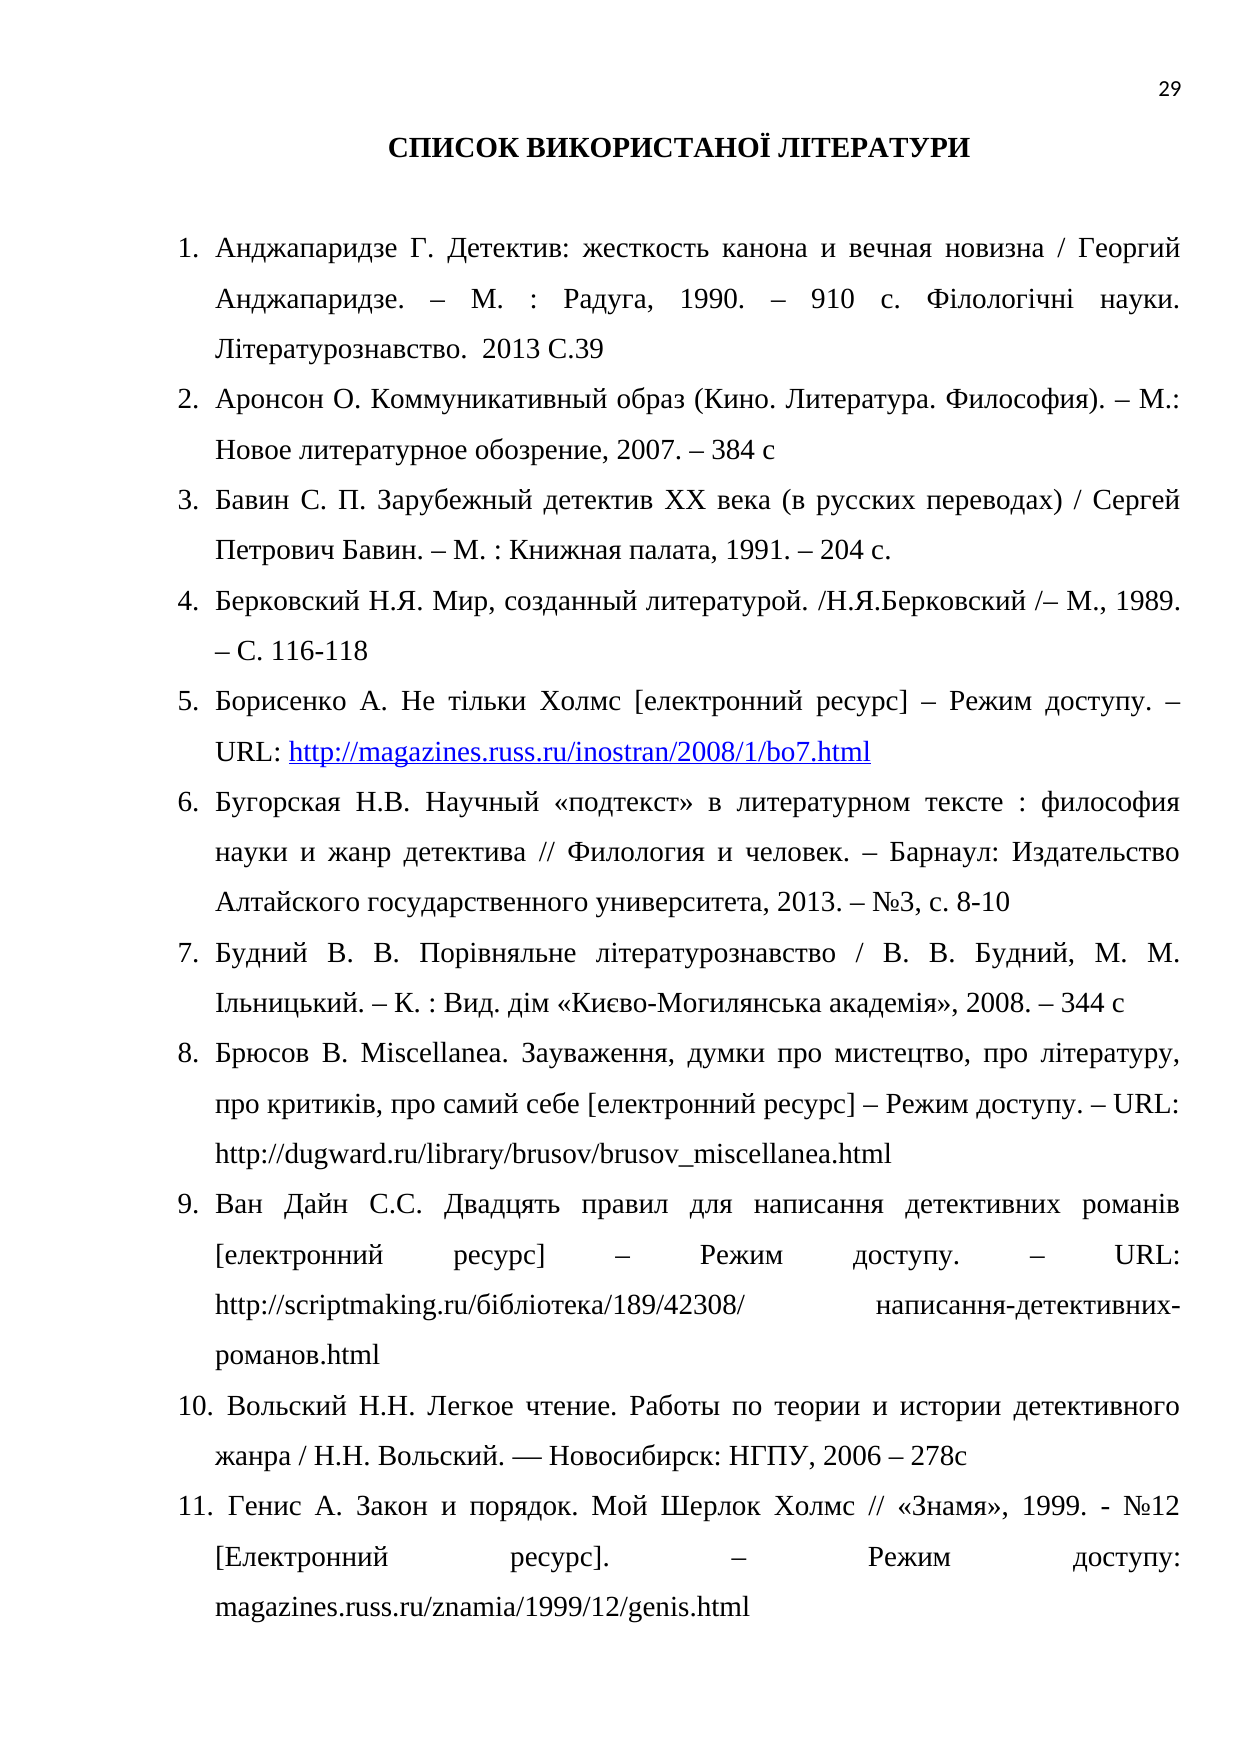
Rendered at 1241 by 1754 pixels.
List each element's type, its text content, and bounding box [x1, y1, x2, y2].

list Вольский Н.Н. Легкое чтение. Работы по теории и истории детективного жанра / Н.Н. Вольский. — Новосибирск: НГПУ, 2006 – 278с [177, 1388, 1181, 1472]
text СПИСОК ВИКОРИСТАНОЇ ЛІТЕРАТУРИ [177, 130, 1181, 163]
list Бугорская Н.В. Научный «подтекст» в литературном тексте : философия науки и жанр детектива // Филология и человек. – Барнаул: Издательство Алтайского государственного университета, 2013. – №3, с. 8-10 [177, 784, 1181, 918]
list Брюсов В. Miscellanea. Зауваження, думки про мистецтво, про літературу, про критиків, про самий себе [електронний ресурс] – Режим доступу. – URL: http://dugward.ru/library/brusov/brusov_miscellanea.html [177, 1036, 1181, 1170]
list Берковский Н.Я. Мир, созданный литературой. /Н.Я.Берковский /– М., 1989. – С. 116-118 [177, 583, 1181, 667]
list Будний В. В. Порівняльне літературознавство / В. В. Будний, М. М. Ільницький. – К. : Вид. дім «Києво-Могилянська академія», 2008. – 344 с [177, 935, 1181, 1019]
list Генис А. Закон и порядок. Мой Шерлок Холмс // «Знамя», 1999. - №12 [Електронний ресурс]. – Режим доступу: magazines.russ.ru/znamia/1999/12/genis.html [177, 1488, 1181, 1622]
list Аронсон О. Коммуникативный образ (Кино. Литература. Философия). – М.: Новое литературное обозрение, 2007. – 384 с [177, 381, 1181, 465]
list Бавин С. П. Зарубежный детектив ХХ века (в русских переводах) / Сергей Петрович Бавин. – М. : Книжная палата, 1991. – 204 с. [177, 482, 1181, 566]
list Ван Дайн С.С. Двадцять правил для написання детективних романів [електронний ресурс] – Режим доступу. – URL: http://scriptmaking.ru/бібліотека/189/42308/ написання-детективних-романов.html [177, 1186, 1181, 1371]
list Анджапаридзе Г. Детектив: жесткость канона и вечная новизна / Георгий Анджапаридзе. – М. : Радуга, 1990. – 910 с. Філологічні науки. Літературознавство. 2013 С.39 [177, 231, 1181, 365]
list Борисенко А. Не тільки Холмс [електронний ресурс] – Режим доступу. – URL: http://magazines.russ.ru/inostran/2008/1/bo7.html [177, 683, 1181, 767]
